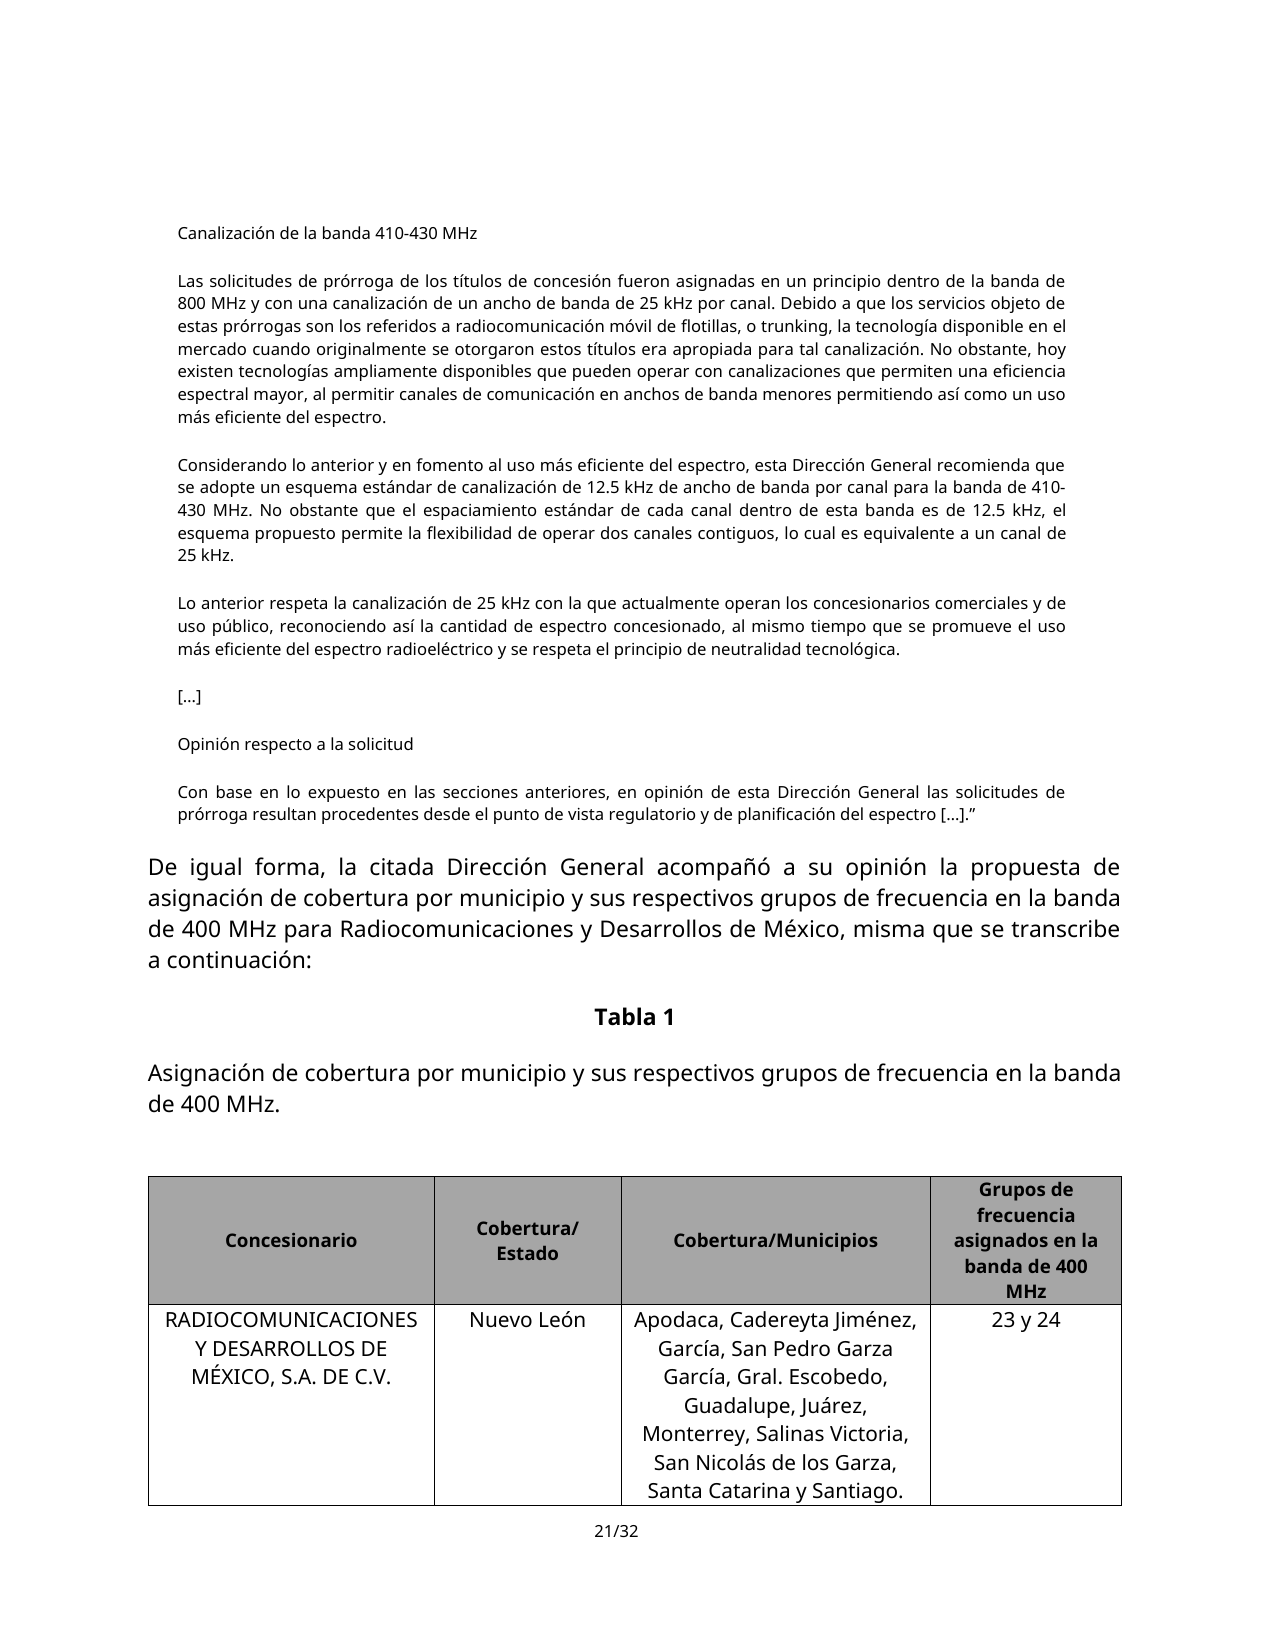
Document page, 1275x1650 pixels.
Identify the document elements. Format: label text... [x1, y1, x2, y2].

text Tabla 1 [148, 1001, 1122, 1032]
text Considerando lo anterior y en fomento al uso más eficiente del espectro, esta Dirección General recomienda que se adopte un esquema estándar de canalización de 12.5 kHz de ancho de banda por canal para la banda de 410-430 MHz. No obstante que el espaciamiento estándar de cada canal dentro de esta banda es de 12.5 kHz, el esquema propuesto permite la flexibilidad de operar dos canales contiguos, lo cual es equivalente a un canal de 25 kHz. [177, 453, 1067, 567]
text Asignación de cobertura por municipio y sus respectivos grupos de frecuencia en la banda de 400 MHz. [148, 1057, 1122, 1119]
text […] [177, 685, 1067, 708]
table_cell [149, 1305, 434, 1504]
text Canalización de la banda 410-430 MHz [177, 222, 1067, 244]
table_cell Apodaca, Cadereyta Jiménez, García, San Pedro Garza García, Gral. Escobedo, Guadalupe, Juárez, Monterrey, Salinas Victoria, San Nicolás de los Garza, Santa Catarina y Santiago. [622, 1305, 930, 1504]
table_header Concesionario [149, 1177, 434, 1304]
text Opinión respecto a la solicitud [177, 733, 1067, 755]
table_header Cobertura/Estado [435, 1177, 621, 1304]
table_cell Nuevo León [435, 1305, 621, 1504]
text Las solicitudes de prórroga de los títulos de concesión fueron asignadas en un principio dentro de la banda de 800 MHz y con una canalización de un ancho de banda de 25 kHz por canal. Debido a que los servicios objeto de estas prórrogas son los referidos a radiocomunicación móvil de flotillas, o trunking, la tecnología disponible en el mercado cuando originalmente se otorgaron estos títulos era apropiada para tal canalización. No obstante, hoy existen tecnologías ampliamente disponibles que pueden operar con canalizaciones que permiten una eficiencia espectral mayor, al permitir canales de comunicación en anchos de banda menores permitiendo así como un uso más eficiente del espectro. [177, 269, 1067, 428]
text Con base en lo expuesto en las secciones anteriores, en opinión de esta Dirección General las solicitudes de prórroga resultan procedentes desde el punto de vista regulatorio y de planificación del espectro […].” [177, 780, 1067, 826]
text Lo anterior respeta la canalización de 25 kHz con la que actualmente operan los concesionarios comerciales y de uso público, reconociendo así la cantidad de espectro concesionado, al mismo tiempo que se promueve el uso más eficiente del espectro radioeléctrico y se respeta el principio de neutralidad tecnológica. [177, 592, 1067, 660]
table_header Grupos de frecuencia asignados en la banda de 400 MHz [931, 1177, 1121, 1304]
table_header Cobertura/Municipios [622, 1177, 930, 1304]
text De igual forma, la citada Dirección General acompañó a su opinión la propuesta de asignación de cobertura por municipio y sus respectivos grupos de frecuencia en la banda de 400 MHz para Radiocomunicaciones y Desarrollos de México, misma que se transcribe a continuación: [148, 851, 1122, 976]
table_cell 23 y 24 [931, 1305, 1121, 1504]
